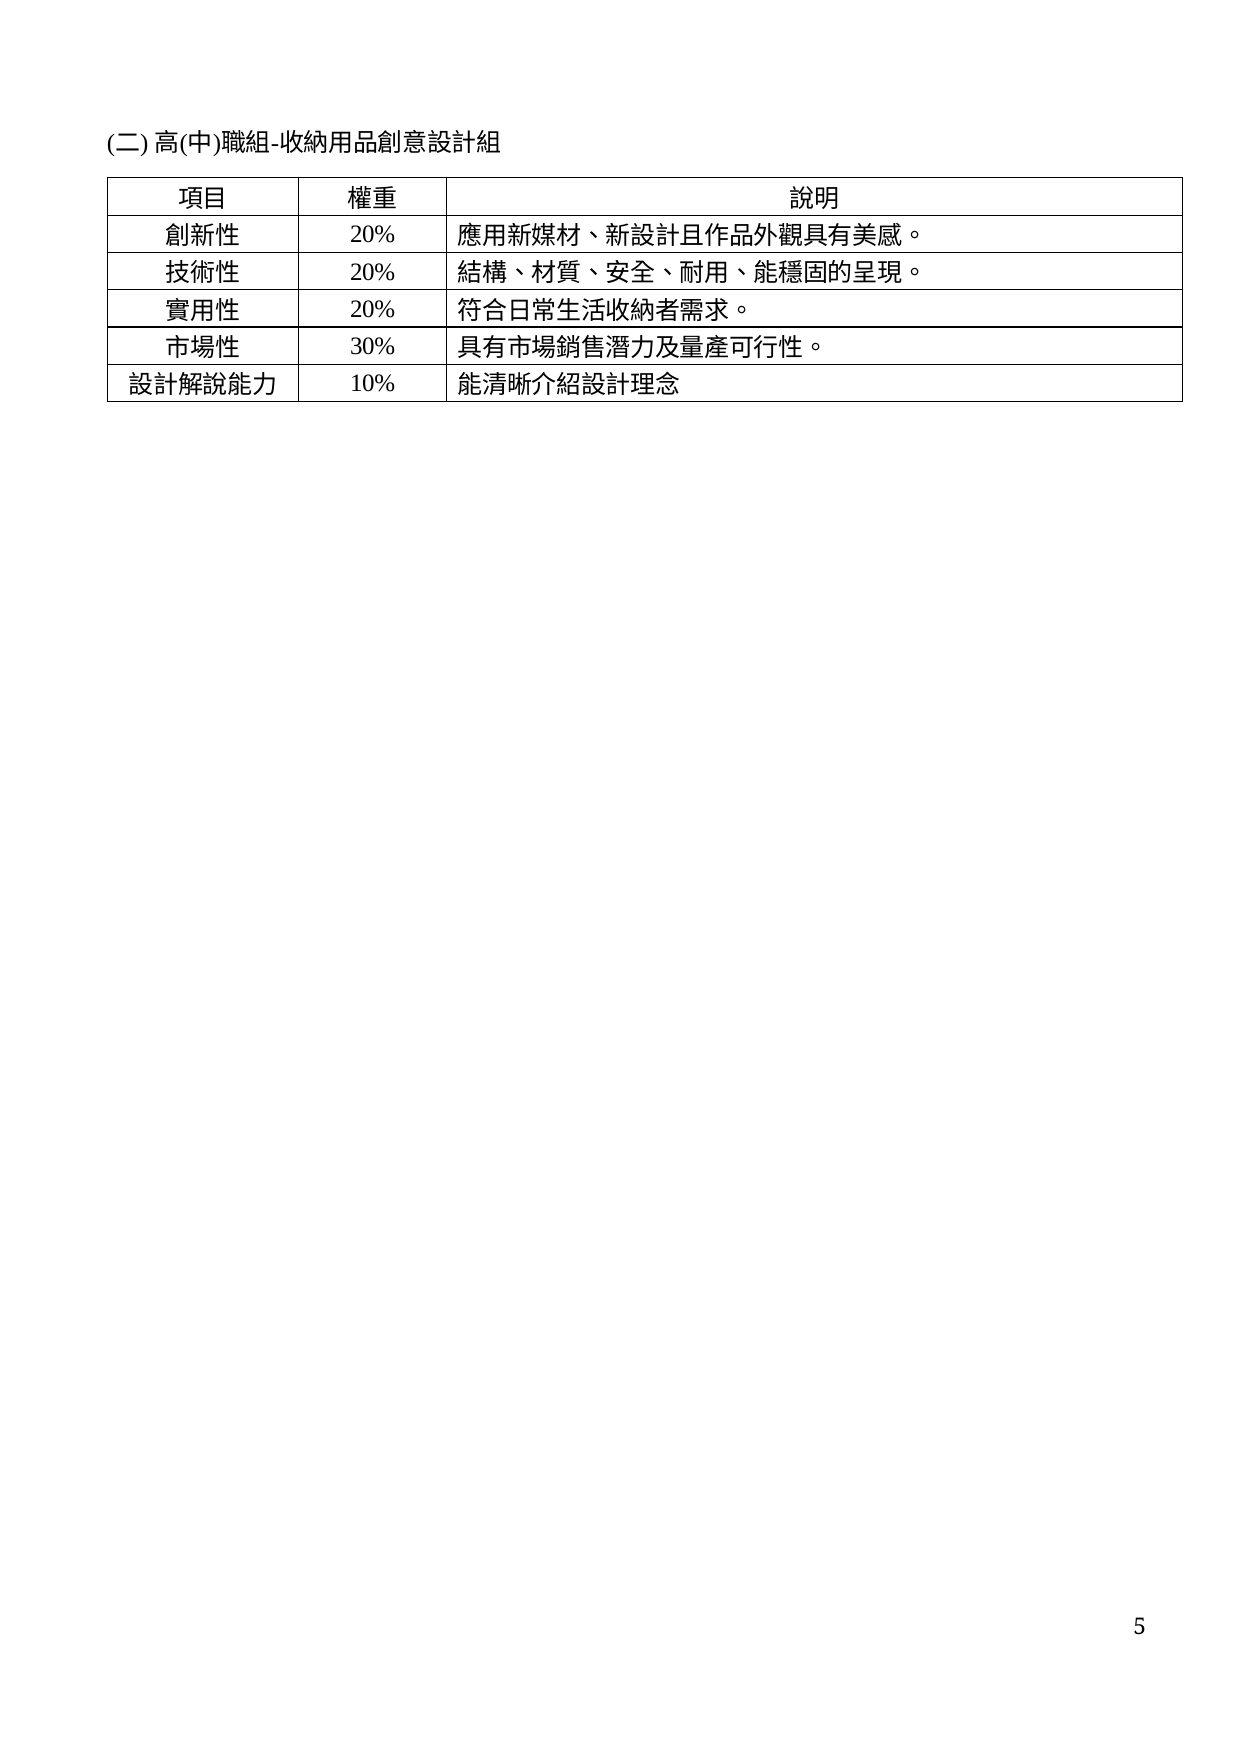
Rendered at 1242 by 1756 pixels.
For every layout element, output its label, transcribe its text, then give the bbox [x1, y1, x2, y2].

table_cell 能清晰介紹設計理念 [447, 365, 1182, 401]
table_cell 創新性 [108, 216, 298, 252]
table_cell 20% [299, 216, 446, 252]
table_cell 應用新媒材、新設計且作品外觀具有美感。 [447, 216, 1182, 252]
table_header 權重 [299, 178, 446, 214]
table_cell 設計解說能力 [108, 365, 298, 401]
table_cell 具有市場銷售潛力及量產可行性。 [447, 328, 1182, 364]
table_cell 20% [299, 253, 446, 289]
table_cell 符合日常生活收納者需求。 [447, 290, 1182, 326]
table_cell 結構、材質、安全、耐用、能穩固的呈現。 [447, 253, 1182, 289]
table_cell 市場性 [108, 328, 298, 364]
table_header 說明 [447, 178, 1182, 214]
table_cell 20% [299, 290, 446, 326]
text (二) 高(中)職組-收納用品創意設計組 [107, 123, 1183, 159]
table_cell 實用性 [108, 290, 298, 326]
table_cell 30% [299, 328, 446, 364]
table_cell 10% [299, 365, 446, 401]
table_header 項目 [108, 178, 298, 214]
table_cell 技術性 [108, 253, 298, 289]
